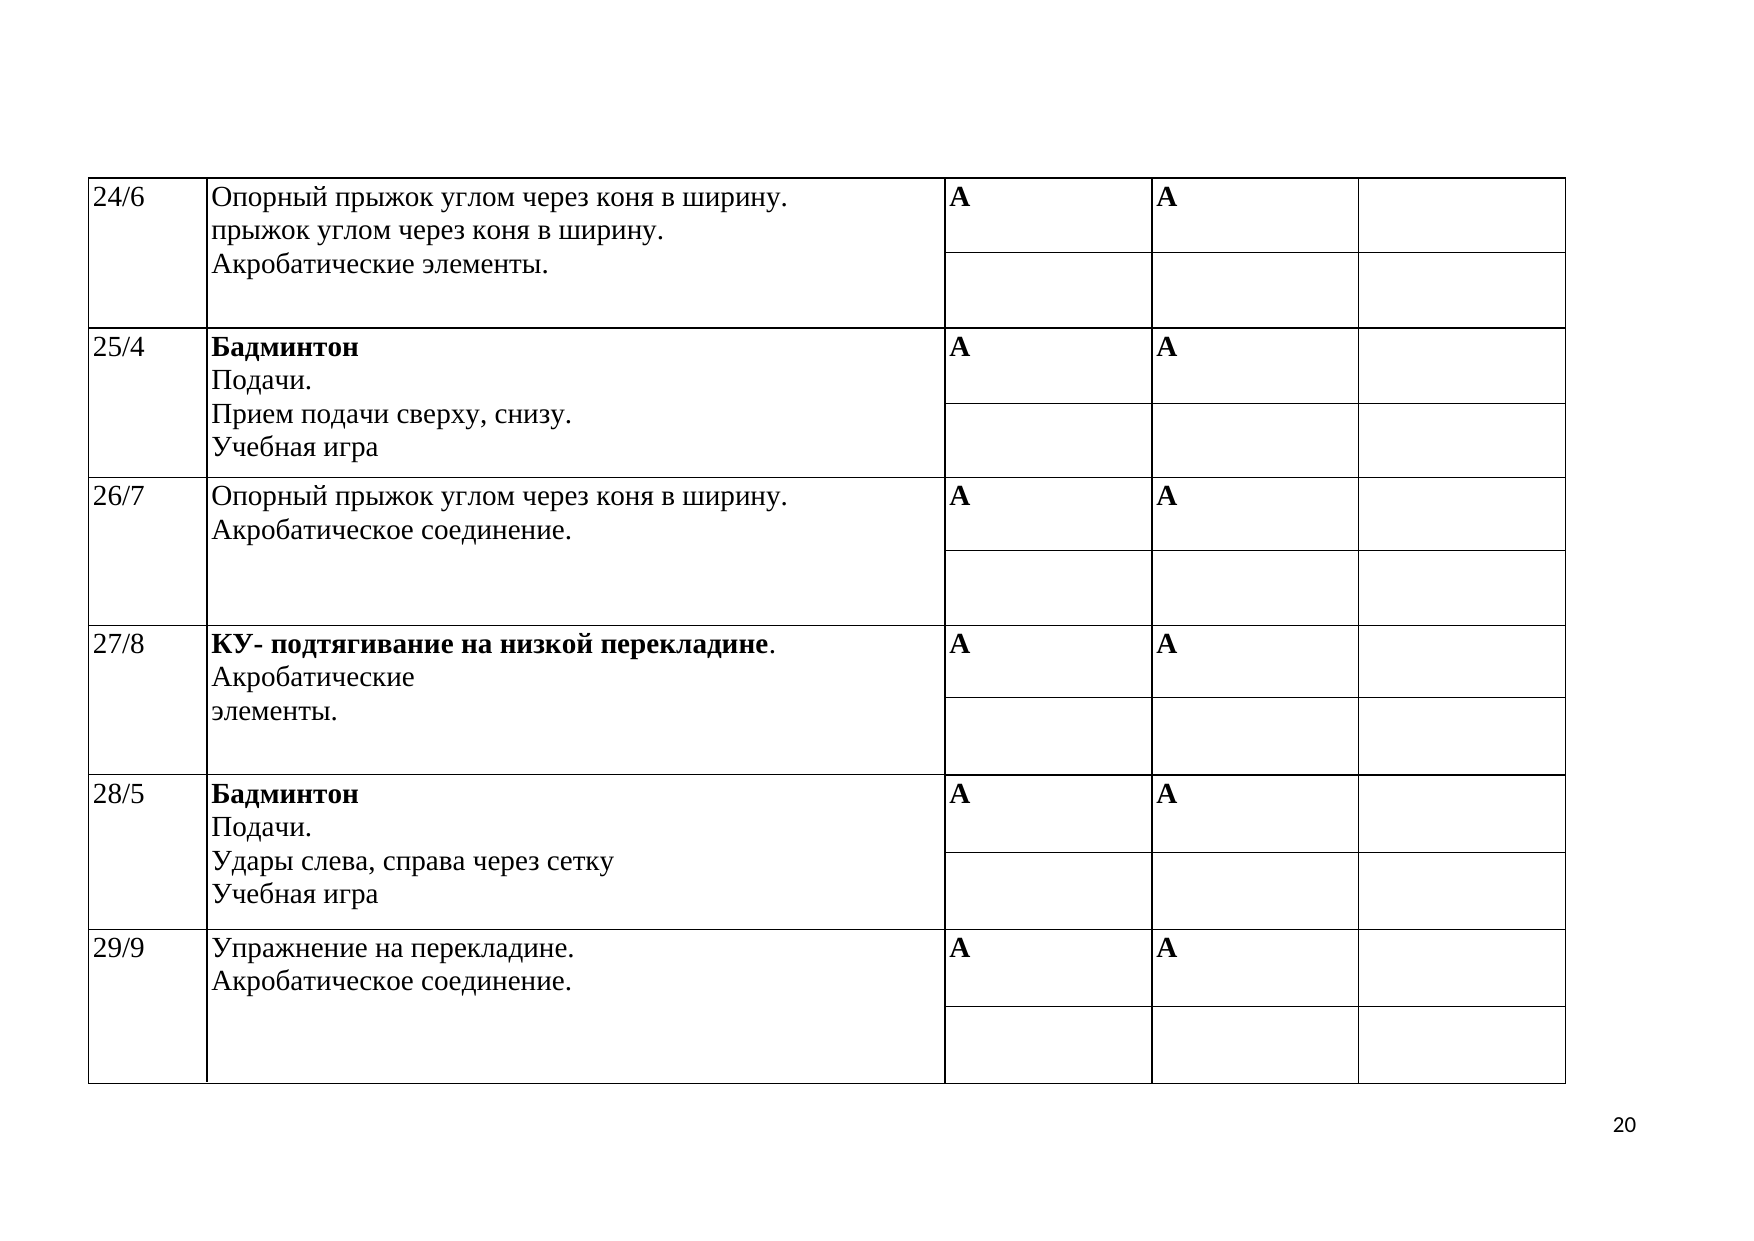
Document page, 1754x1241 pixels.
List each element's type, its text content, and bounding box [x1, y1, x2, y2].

table_cell 25/4 [89, 329, 206, 477]
table_cell [1359, 698, 1565, 774]
table_cell Опорный прыжок углом через коня в ширину. прыжок углом через коня в ширину. Акробатические элементы. [208, 179, 944, 327]
table_cell [946, 253, 1151, 327]
table_cell [1153, 404, 1358, 477]
table_cell А [946, 626, 1151, 697]
table_cell [1359, 478, 1565, 550]
table_cell А [946, 179, 1151, 252]
table_cell [1359, 853, 1565, 928]
table_cell 28/5 [89, 775, 206, 928]
table_cell [1153, 853, 1358, 928]
table_cell [1359, 551, 1565, 624]
table_cell [1359, 776, 1565, 851]
table_cell А [946, 478, 1151, 550]
table_cell [1153, 253, 1358, 327]
table_cell 24/6 [89, 179, 206, 327]
table_cell [1359, 329, 1565, 403]
table_cell [1359, 253, 1565, 327]
table_cell [1359, 1007, 1565, 1083]
table_cell А [946, 329, 1151, 403]
table_cell А [1153, 478, 1358, 550]
table_cell [1153, 698, 1358, 774]
table_cell А [946, 776, 1151, 851]
table_cell 27/8 [89, 626, 206, 774]
table_cell [946, 1007, 1151, 1083]
table_cell А [1153, 776, 1358, 851]
table_cell [946, 853, 1151, 928]
table_cell Бадминтон Подачи. Удары слева, справа через сетку Учебная игра [208, 775, 944, 928]
table_cell Бадминтон Подачи. Прием подачи сверху, снизу. Учебная игра [208, 329, 944, 477]
table_cell А [946, 930, 1151, 1006]
table_cell Опорный прыжок углом через коня в ширину. Акробатическое соединение. [208, 478, 944, 624]
table_cell [1153, 551, 1358, 624]
table_cell [1359, 179, 1565, 252]
table_cell А [1153, 179, 1358, 252]
table_cell [1359, 930, 1565, 1006]
table_cell А [1153, 626, 1358, 697]
table_cell [946, 698, 1151, 774]
table_cell [1153, 1007, 1358, 1083]
table_cell 26/7 [89, 478, 206, 624]
table_cell [1359, 404, 1565, 477]
table_cell 29/9 [89, 930, 207, 1083]
table_cell Упражнение на перекладине. Акробатическое соединение. [207, 930, 944, 1083]
table_cell А [1153, 329, 1358, 403]
table_cell [946, 551, 1151, 624]
table_cell А [1153, 930, 1358, 1006]
table_cell [1359, 626, 1565, 697]
table_cell КУ- подтягивание на низкой перекладине. Акробатические элементы. [208, 626, 944, 774]
table_cell [946, 404, 1151, 477]
